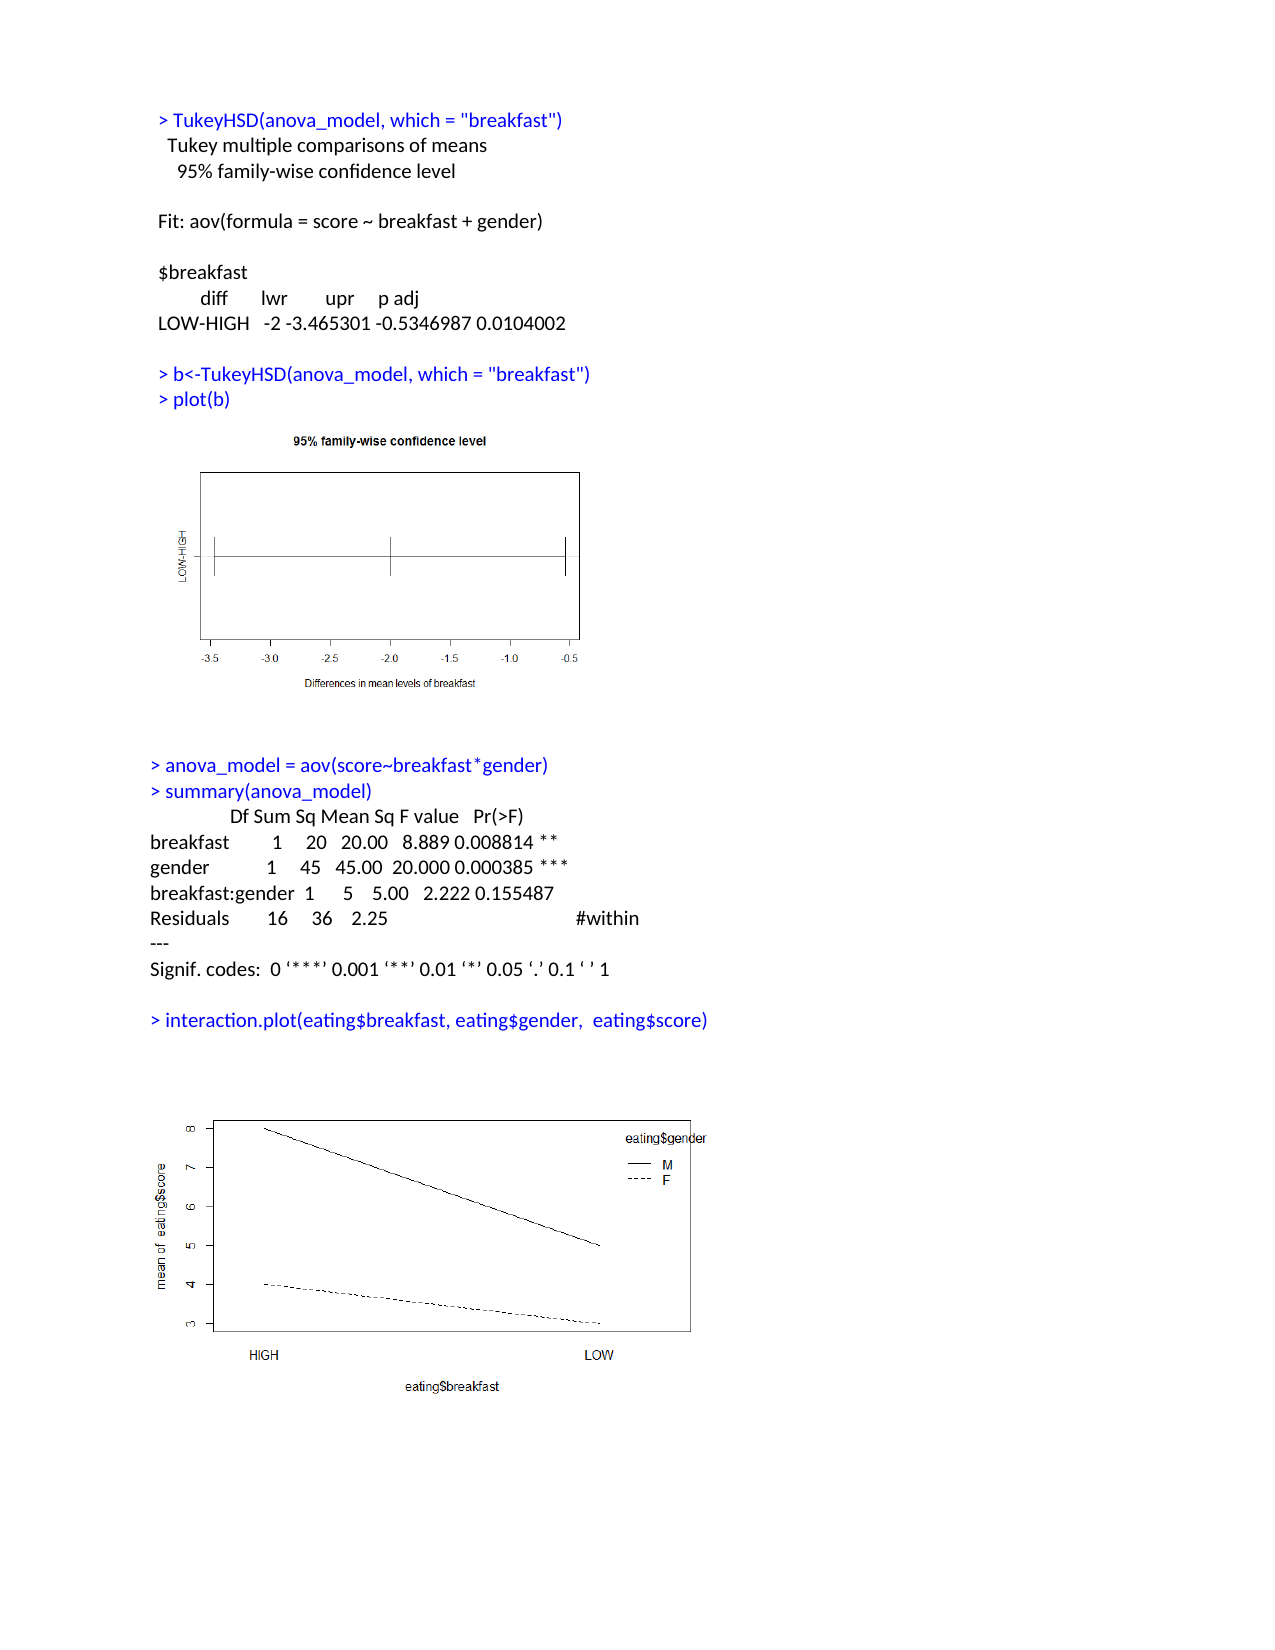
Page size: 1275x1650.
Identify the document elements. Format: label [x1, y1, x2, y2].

table_header [142, 56, 1153, 1547]
picture [150, 422, 605, 702]
picture [150, 1057, 723, 1410]
